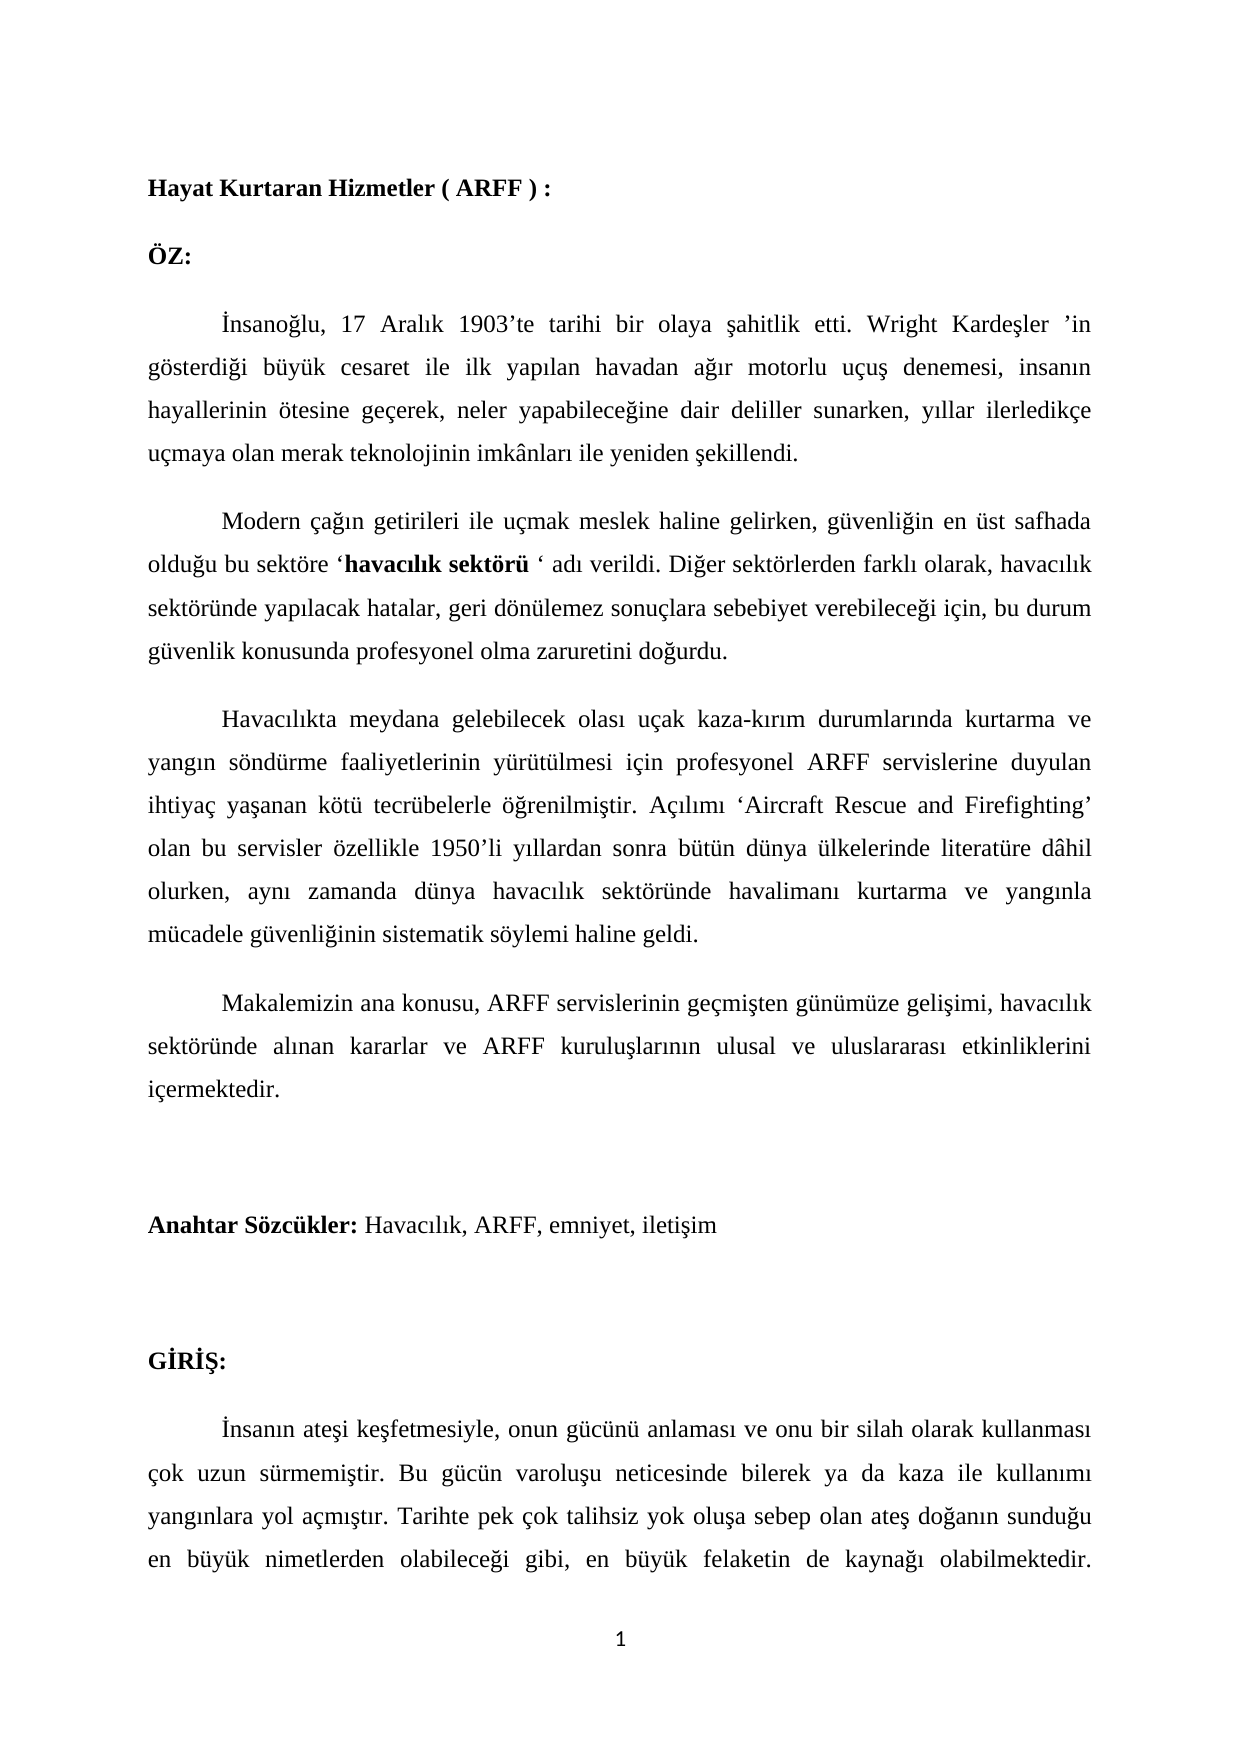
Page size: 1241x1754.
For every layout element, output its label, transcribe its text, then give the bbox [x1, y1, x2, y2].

text Havacılıkta meydana gelebilecek olası uçak kaza-kırım durumlarında kurtarma ve yangın söndürme faaliyetlerinin yürütülmesi için profesyonel ARFF servislerine duyulan ihtiyaç yaşanan kötü tecrübelerle öğrenilmiştir. Açılımı ‘Aircraft Rescue and Firefighting’ olan bu servisler özellikle 1950’li yıllardan sonra bütün dünya ülkelerinde literatüre dâhil olurken, aynı zamanda dünya havacılık sektöründe havalimanı kurtarma ve yangınla mücadele güvenliğinin sistematik söylemi haline geldi. [148, 704, 1092, 948]
text Makalemizin ana konusu, ARFF servislerinin geçmişten günümüze gelişimi, havacılık sektöründe alınan kararlar ve ARFF kuruluşlarının ulusal ve uluslararası etkinliklerini içermektedir. [148, 988, 1092, 1103]
text Anahtar Sözcükler: Havacılık, ARFF, emniyet, iletişim [148, 1210, 1092, 1239]
text Hayat Kurtaran Hizmetler ( ARFF ) : [148, 173, 1092, 201]
text GİRİŞ: [148, 1346, 1092, 1375]
text ÖZ: [148, 241, 1092, 269]
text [148, 1414, 1092, 1573]
text İnsanoğlu, 17 Aralık 1903’te tarihi bir olaya şahitlik etti. Wright Kardeşler ’in gösterdiği büyük cesaret ile ilk yapılan havadan ağır motorlu uçuş denemesi, insanın hayallerinin ötesine geçerek, neler yapabileceğine dair deliller sunarken, yıllar ilerledikçe uçmaya olan merak teknolojinin imkânları ile yeniden şekillendi. [148, 309, 1092, 467]
text Modern çağın getirileri ile uçmak meslek haline gelirken, güvenliğin en üst safhada olduğu bu sektöre ‘havacılık sektörü ‘ adı verildi. Diğer sektörlerden farklı olarak, havacılık sektöründe yapılacak hatalar, geri dönülemez sonuçlara sebebiyet verebileceği için, bu durum güvenlik konusunda profesyonel olma zaruretini doğurdu. [148, 506, 1092, 664]
